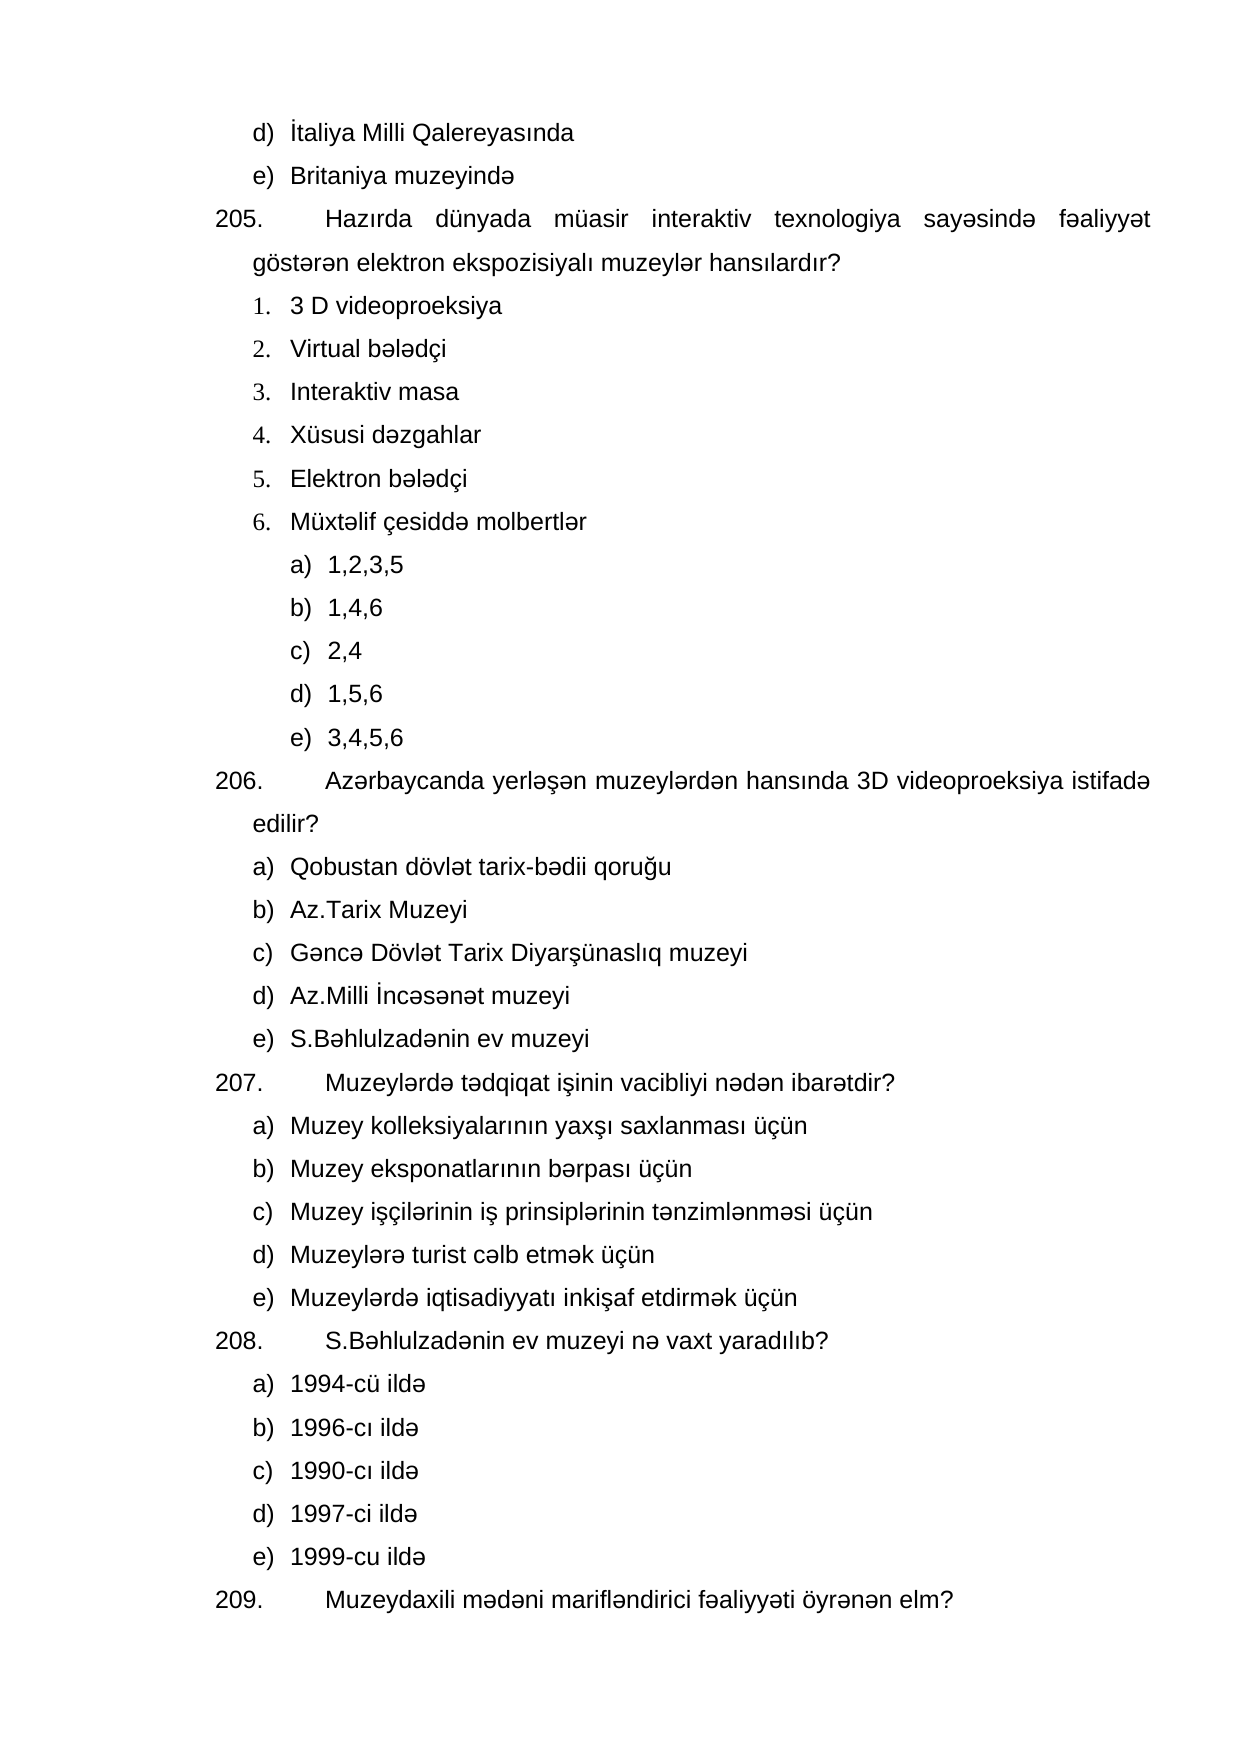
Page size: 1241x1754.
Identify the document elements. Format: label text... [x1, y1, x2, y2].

list S.Bəhlulzadənin ev muzeyi nə vaxt yaradılıb? [215, 1326, 1152, 1355]
list Azərbaycanda yerləşən muzeylərdən hansında 3D videoproeksiya istifadə edilir? [215, 766, 1152, 837]
list 3 D videoproeksiya [252, 291, 1152, 319]
list Az.Milli İncəsənət muzeyi [252, 981, 1152, 1010]
list 3,4,5,6 [290, 722, 1152, 751]
list 2,4 [290, 636, 1152, 665]
list S.Bəhlulzadənin ev muzeyi [252, 1024, 1152, 1053]
list 1,4,6 [290, 593, 1152, 622]
list Virtual bələdçi [252, 334, 1152, 363]
list Muzey işçilərinin iş prinsiplərinin tənzimlənməsi üçün [252, 1197, 1152, 1226]
list Interaktiv masa [252, 377, 1152, 406]
list Hazırda dünyada müasir interaktiv texnologiya sayəsində fəaliyyət göstərən elektron ekspozisiyalı muzeylər hansılardır? [215, 204, 1152, 276]
list Muzey kolleksiyalarının yaxşı saxlanması üçün [252, 1111, 1152, 1139]
list Elektron bələdçi [252, 463, 1152, 492]
list 1997-ci ildə [252, 1499, 1152, 1527]
list Qobustan dövlət tarix-bədii qoruğu [252, 852, 1152, 881]
list Muzeylərə turist cəlb etmək üçün [252, 1240, 1152, 1269]
list Britaniya muzeyində [252, 161, 1152, 190]
list 1,5,6 [290, 679, 1152, 708]
list Xüsusi dəzgahlar [252, 420, 1152, 449]
list 1996-cı ildə [252, 1412, 1152, 1441]
list Muzeydaxili mədəni marifləndirici fəaliyyəti öyrənən elm? [215, 1585, 1152, 1614]
list Muzey eksponatlarının bərpası üçün [252, 1154, 1152, 1182]
list Muzeylərdə iqtisadiyyatı inkişaf etdirmək üçün [252, 1283, 1152, 1312]
list Muzeylərdə tədqiqat işinin vacibliyi nədən ibarətdir? [215, 1067, 1152, 1096]
list İtaliya Milli Qalereyasında [252, 118, 1152, 147]
list 1999-cu ildə [252, 1542, 1152, 1571]
list Az.Tarix Muzeyi [252, 895, 1152, 924]
list Gəncə Dövlət Tarix Diyarşünaslıq muzeyi [252, 938, 1152, 967]
list 1990-cı ildə [252, 1456, 1152, 1484]
list 1994-cü ildə [252, 1369, 1152, 1398]
list 1,2,3,5 [290, 550, 1152, 579]
list Müxtəlif çesiddə molbertlər [252, 507, 1152, 536]
